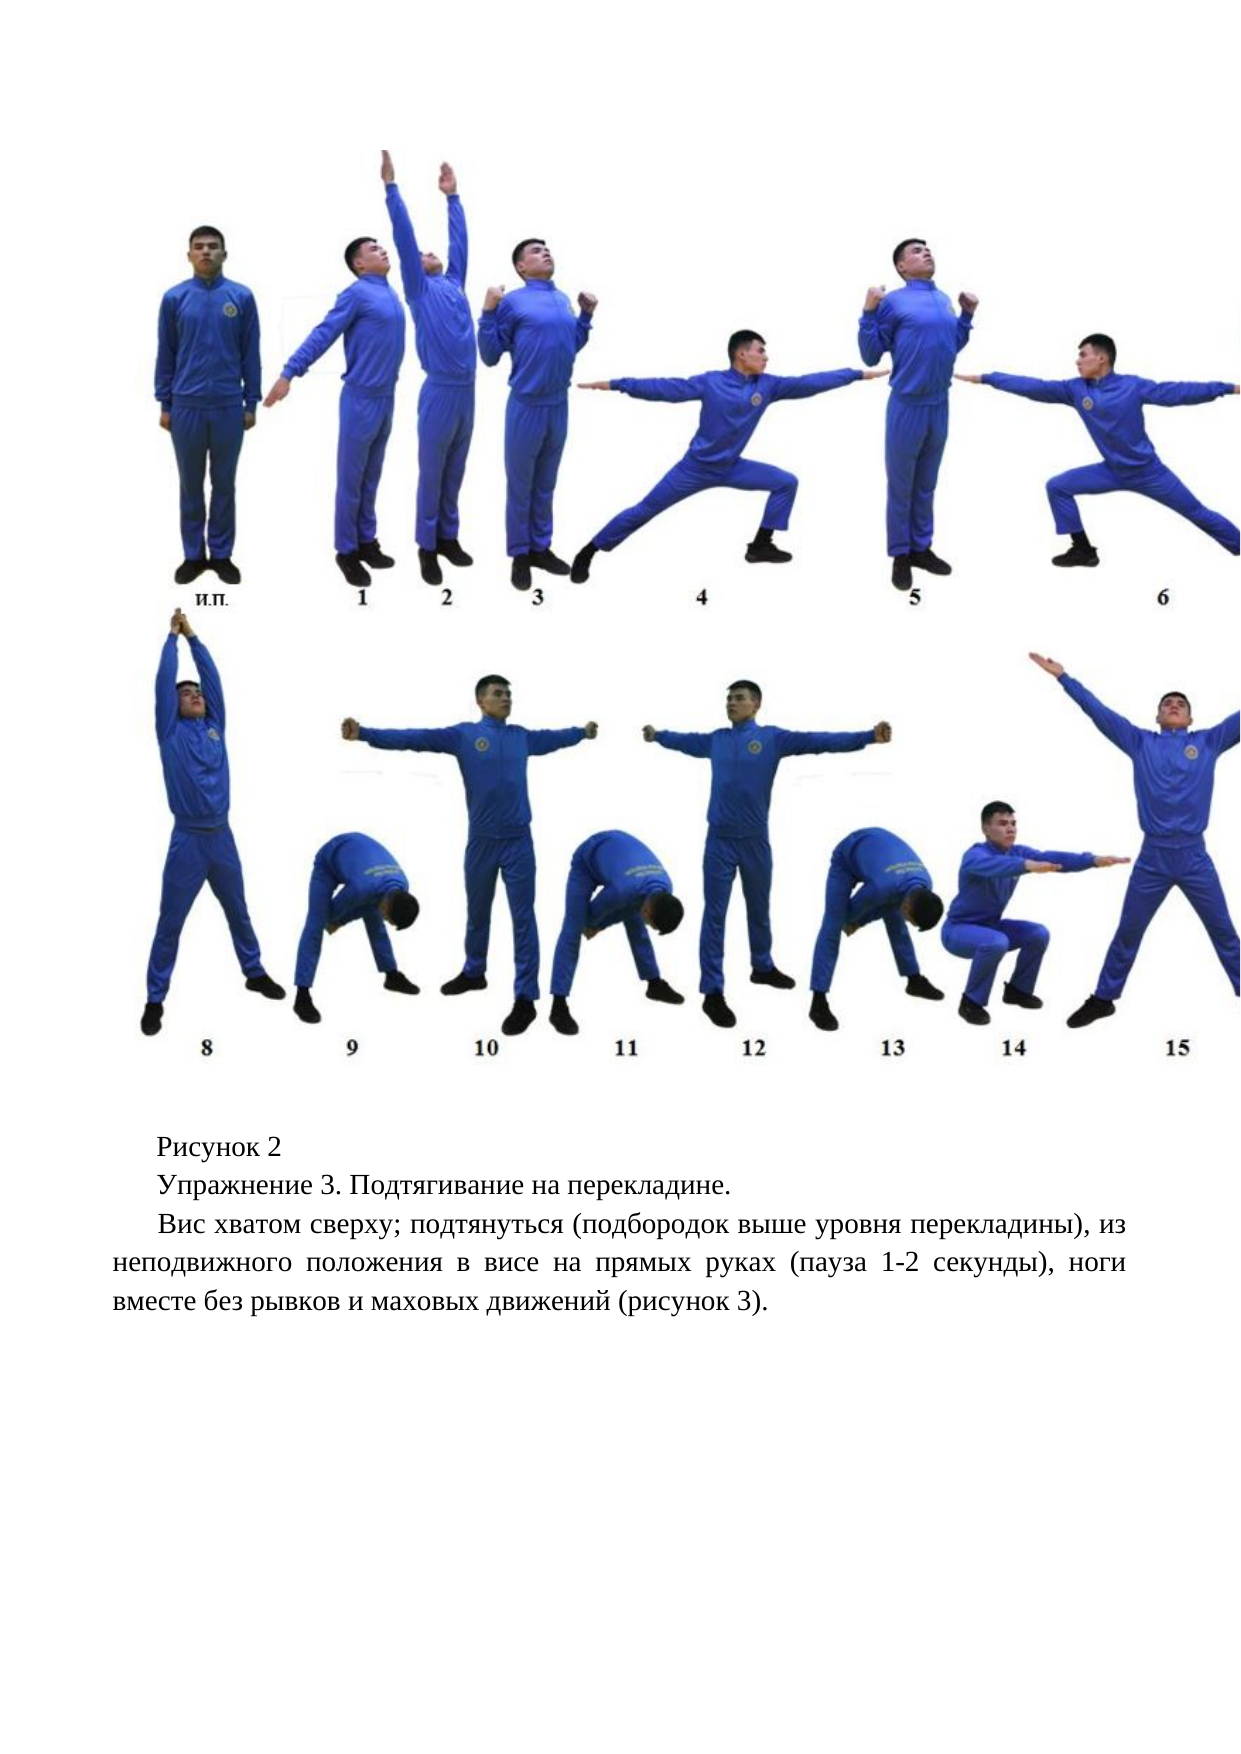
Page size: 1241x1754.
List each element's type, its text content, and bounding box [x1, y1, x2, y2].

text Упражнение 3. Подтягивание на перекладине. [112, 1167, 1128, 1201]
text Рисунок 2 [112, 1129, 1128, 1162]
picture [112, 150, 1241, 1065]
text Вис хватом сверху; подтянуться (подбородок выше уровня перекладины), из неподвижного положения в висе на прямых руках (пауза 1-2 секунды), ноги вместе без рывков и маховых движений (рисунок 3). [112, 1206, 1128, 1317]
